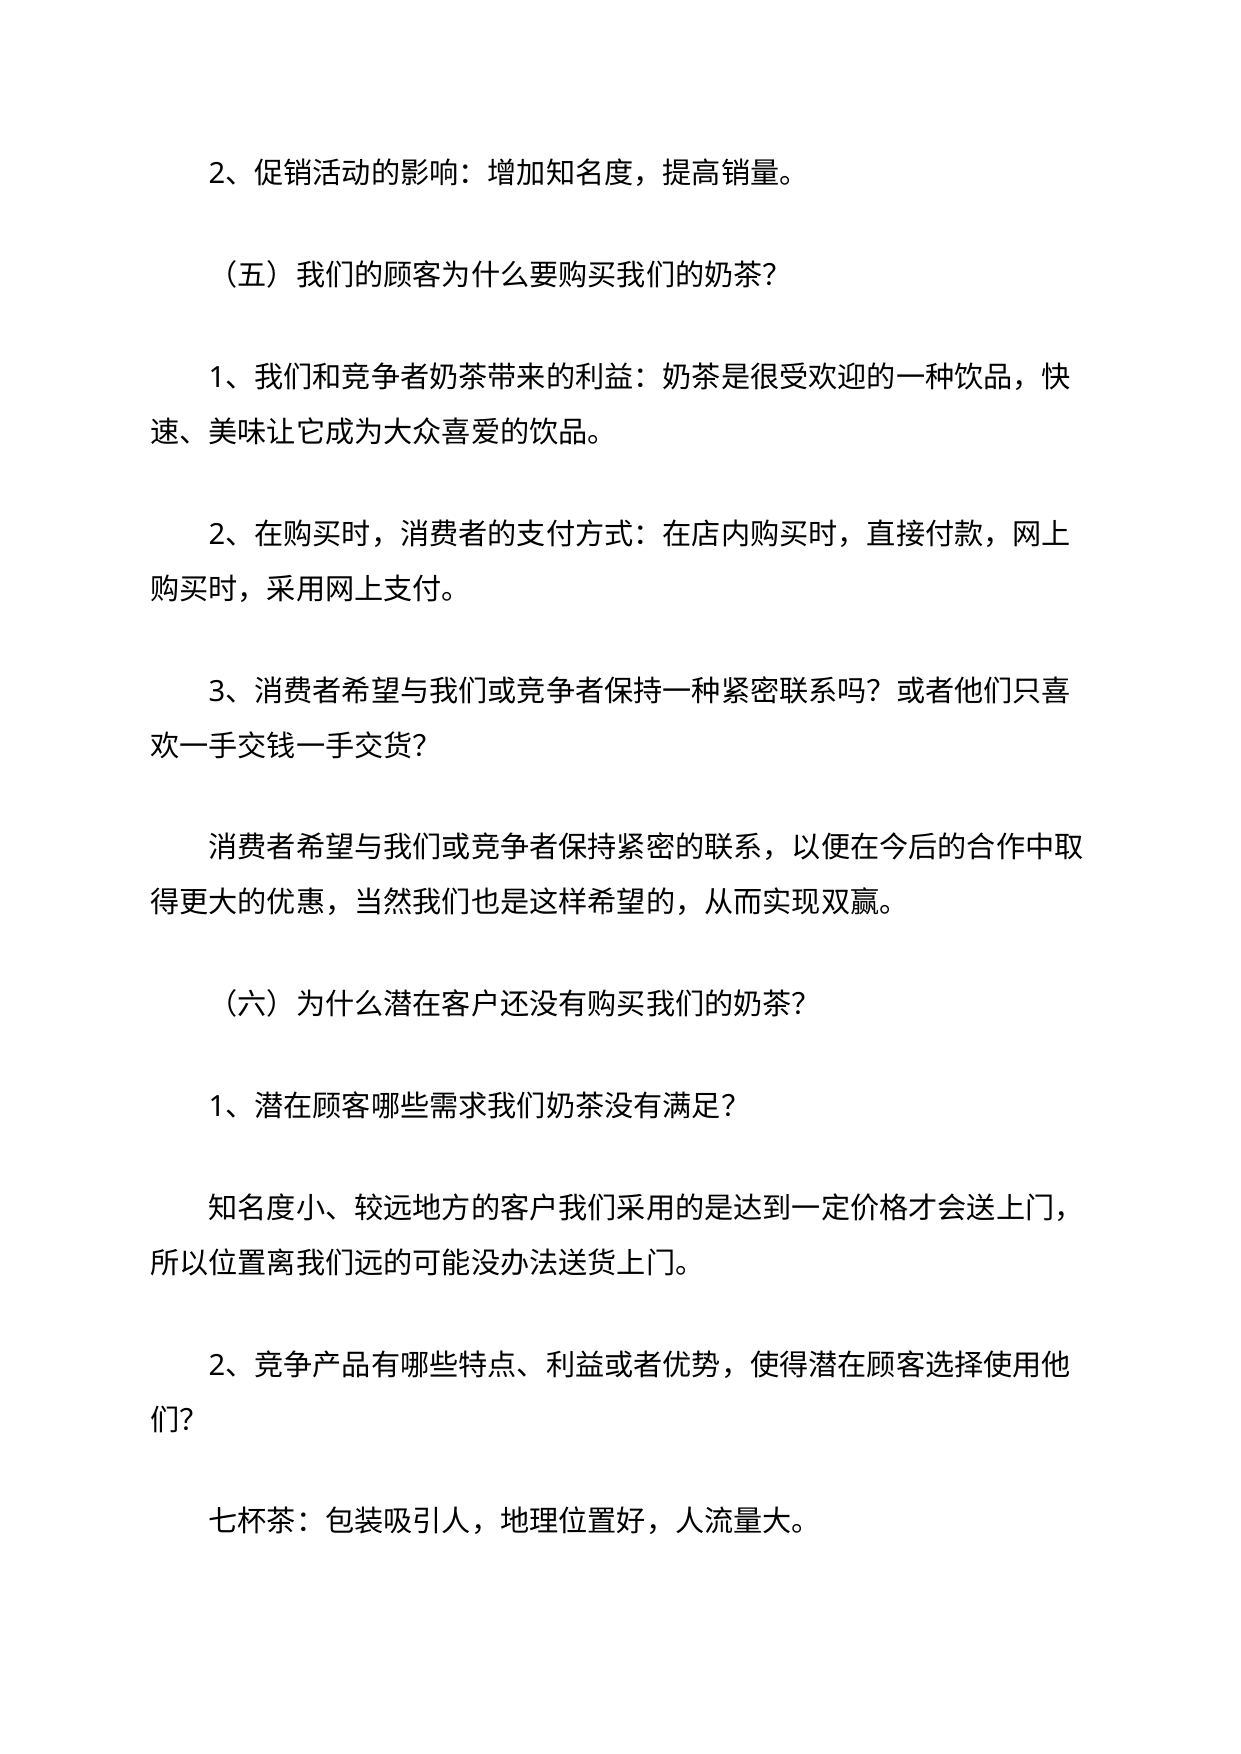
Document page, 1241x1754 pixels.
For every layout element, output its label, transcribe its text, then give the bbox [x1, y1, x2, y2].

text 2、在购买时，消费者的支付方式：在店内购买时，直接付款，网上购买时，采用网上支付。 [150, 511, 1090, 608]
text 1、我们和竞争者奶茶带来的利益：奶茶是很受欢迎的一种饮品，快速、美味让它成为大众喜爱的饮品。 [150, 354, 1090, 451]
text 七杯茶：包装吸引人，地理位置好，人流量大。 [150, 1498, 1090, 1540]
text 2、竞争产品有哪些特点、利益或者优势，使得潜在顾客选择使用他们？ [150, 1341, 1090, 1438]
text 1、潜在顾客哪些需求我们奶茶没有满足？ [150, 1082, 1090, 1125]
text （六）为什么潜在客户还没有购买我们的奶茶？ [150, 981, 1090, 1023]
text （五）我们的顾客为什么要购买我们的奶茶？ [150, 252, 1090, 294]
text 消费者希望与我们或竞争者保持紧密的联系，以便在今后的合作中取得更大的优惠，当然我们也是这样希望的，从而实现双赢。 [150, 824, 1090, 921]
text 2、促销活动的影响：增加知名度，提高销量。 [150, 150, 1090, 192]
text 3、消费者希望与我们或竞争者保持一种紧密联系吗？或者他们只喜欢一手交钱一手交货？ [150, 667, 1090, 764]
text 知名度小、较远地方的客户我们采用的是达到一定价格才会送上门，所以位置离我们远的可能没办法送货上门。 [150, 1184, 1090, 1282]
